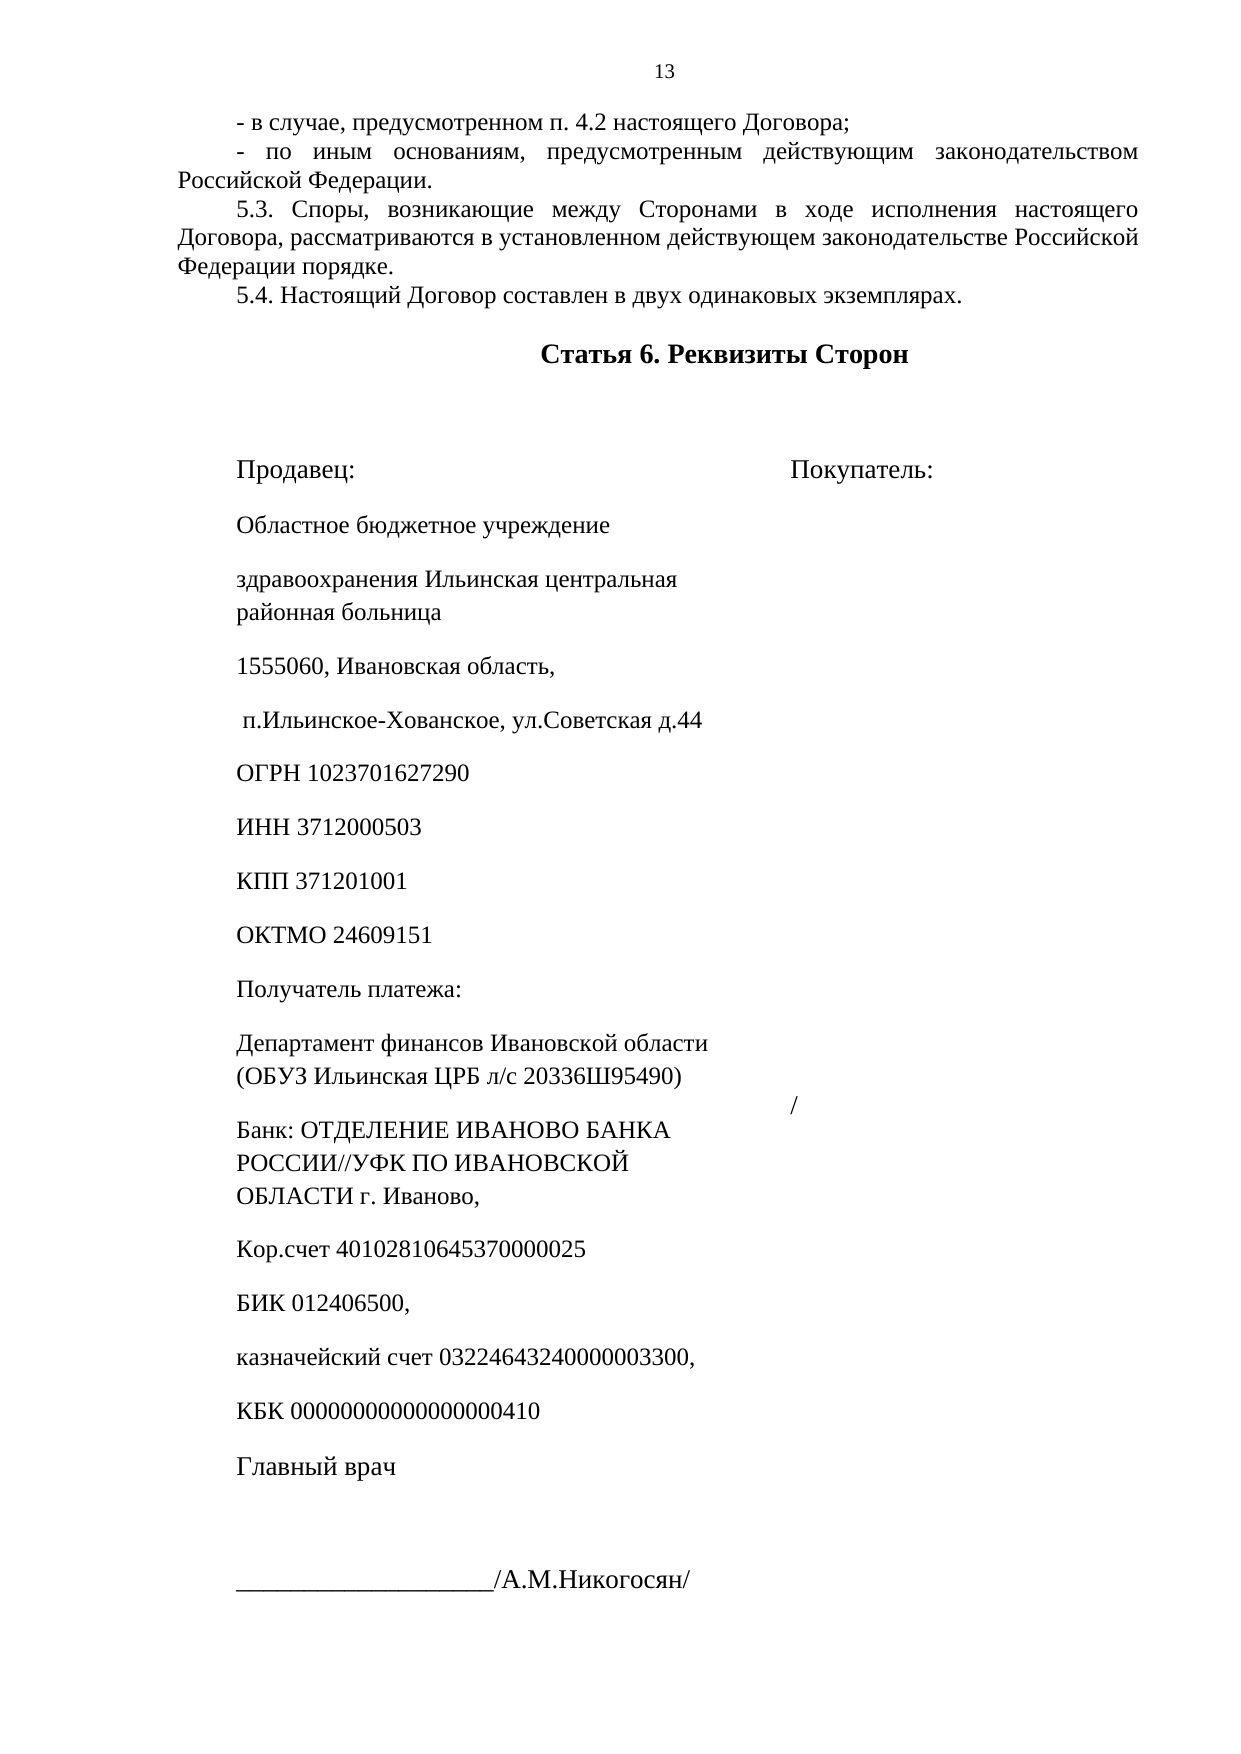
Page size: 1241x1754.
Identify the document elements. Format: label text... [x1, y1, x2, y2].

text . Настоящий Договор составлен в двух одинаковых экземплярах. [177, 280, 1139, 309]
text - в случае, предусмотренном п. настоящего Договора; [177, 107, 1139, 136]
table_header Продавец: Областное бюджетное учреждение здравоохранения Ильинская центральная районная больница 1555060, Ивановская область, п.Ильинское-Хованское, ул.Советская д.44 ОГРН 1023701627290 ИНН 3712000503 КПП 371201001 ОКТМО 24609151 Получатель платежа: Департамент финансов Ивановской области (ОБУЗ Ильинская ЦРБ л/с 20336Ш95490) Банк: ОТДЕЛЕНИЕ ИВАНОВО БАНКА РОССИИ//УФК ПО ИВАНОВСКОЙ ОБЛАСТИ г. Иваново, Кор.счет 40102810645370000025 БИК 012406500, казначейский счет 03224643240000003300, КБК 00000000000000000410 Главный врач ___________________/А.М.Никогосян/ [166, 454, 720, 1619]
table_header Покупатель: / [720, 454, 1163, 1619]
text - по иным основаниям, предусмотренным действующим законодательством Российской Федерации. [177, 136, 1139, 194]
text . Споры, возникающие между Сторонами в ходе исполнения настоящего Договора, рассматриваются в установленном действующем законодательстве Российской Федерации порядке. [177, 194, 1139, 280]
text Статья . Реквизиты Сторон [236, 337, 1139, 370]
